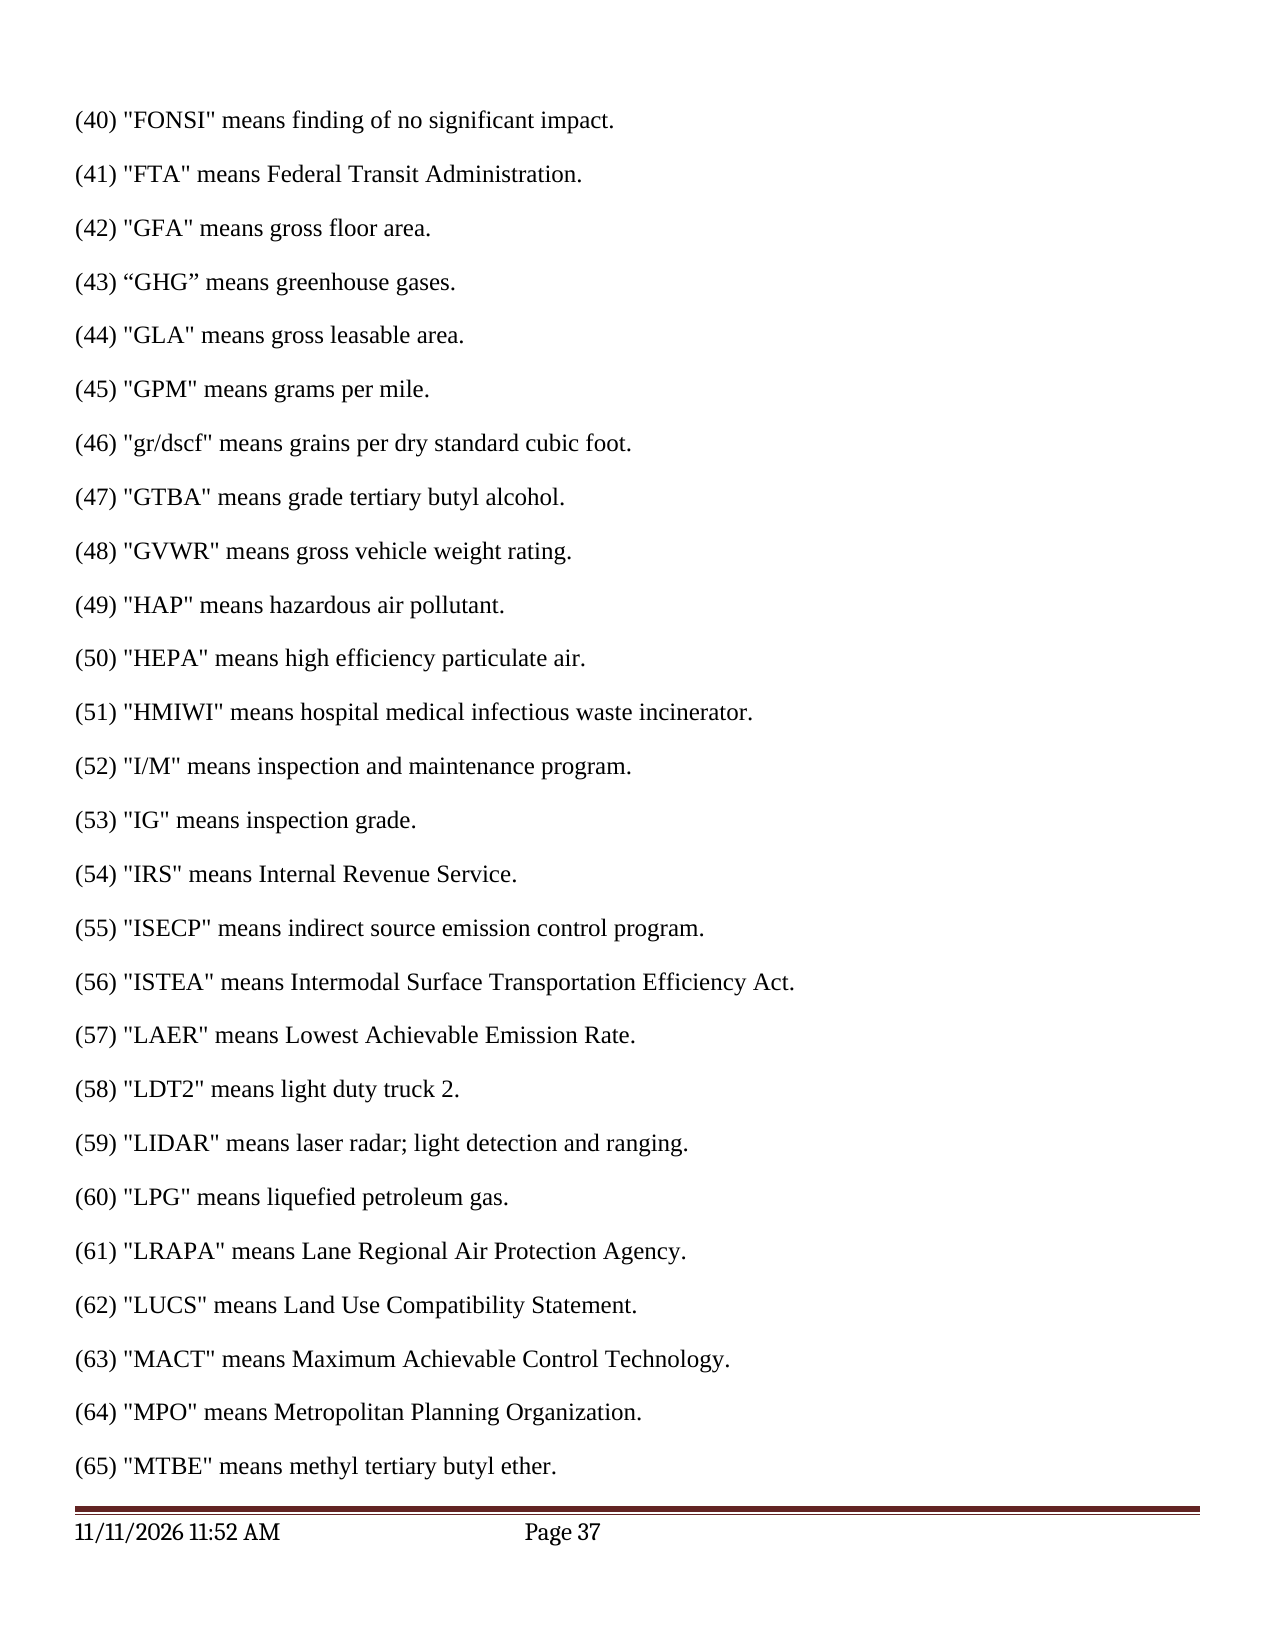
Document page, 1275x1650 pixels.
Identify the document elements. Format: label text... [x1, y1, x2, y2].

text (65) "MTBE" means methyl tertiary butyl ether. [75, 1451, 1200, 1480]
text (45) "GPM" means grams per mile. [75, 374, 1200, 403]
text (52) "I/M" means inspection and maintenance program. [75, 751, 1200, 780]
text (44) "GLA" means gross leasable area. [75, 320, 1200, 349]
text (49) "HAP" means hazardous air pollutant. [75, 590, 1200, 618]
text (55) "ISECP" means indirect source emission control program. [75, 913, 1200, 942]
text (54) "IRS" means Internal Revenue Service. [75, 859, 1200, 888]
text (40) "FONSI" means finding of no significant impact. [75, 105, 1200, 134]
text (58) "LDT2" means light duty truck 2. [75, 1074, 1200, 1103]
text (43) “GHG” means greenhouse gases. [75, 267, 1200, 295]
text (51) "HMIWI" means hospital medical infectious waste incinerator. [75, 697, 1200, 726]
text (46) "gr/dscf" means grains per dry standard cubic foot. [75, 428, 1200, 457]
text (57) "LAER" means Lowest Achievable Emission Rate. [75, 1021, 1200, 1049]
text (53) "IG" means inspection grade. [75, 805, 1200, 834]
text (56) "ISTEA" means Intermodal Surface Transportation Efficiency Act. [75, 967, 1200, 995]
text (59) "LIDAR" means laser radar; light detection and ranging. [75, 1128, 1200, 1157]
text (61) "LRAPA" means Lane Regional Air Protection Agency. [75, 1236, 1200, 1265]
text (47) "GTBA" means grade tertiary butyl alcohol. [75, 482, 1200, 511]
text (63) "MACT" means Maximum Achievable Control Technology. [75, 1344, 1200, 1372]
text (64) "MPO" means Metropolitan Planning Organization. [75, 1397, 1200, 1426]
text (42) "GFA" means gross floor area. [75, 213, 1200, 241]
text (60) "LPG" means liquefied petroleum gas. [75, 1182, 1200, 1211]
text (50) "HEPA" means high efficiency particulate air. [75, 643, 1200, 672]
text (48) "GVWR" means gross vehicle weight rating. [75, 536, 1200, 564]
text (41) "FTA" means Federal Transit Administration. [75, 159, 1200, 188]
text (62) "LUCS" means Land Use Compatibility Statement. [75, 1290, 1200, 1318]
